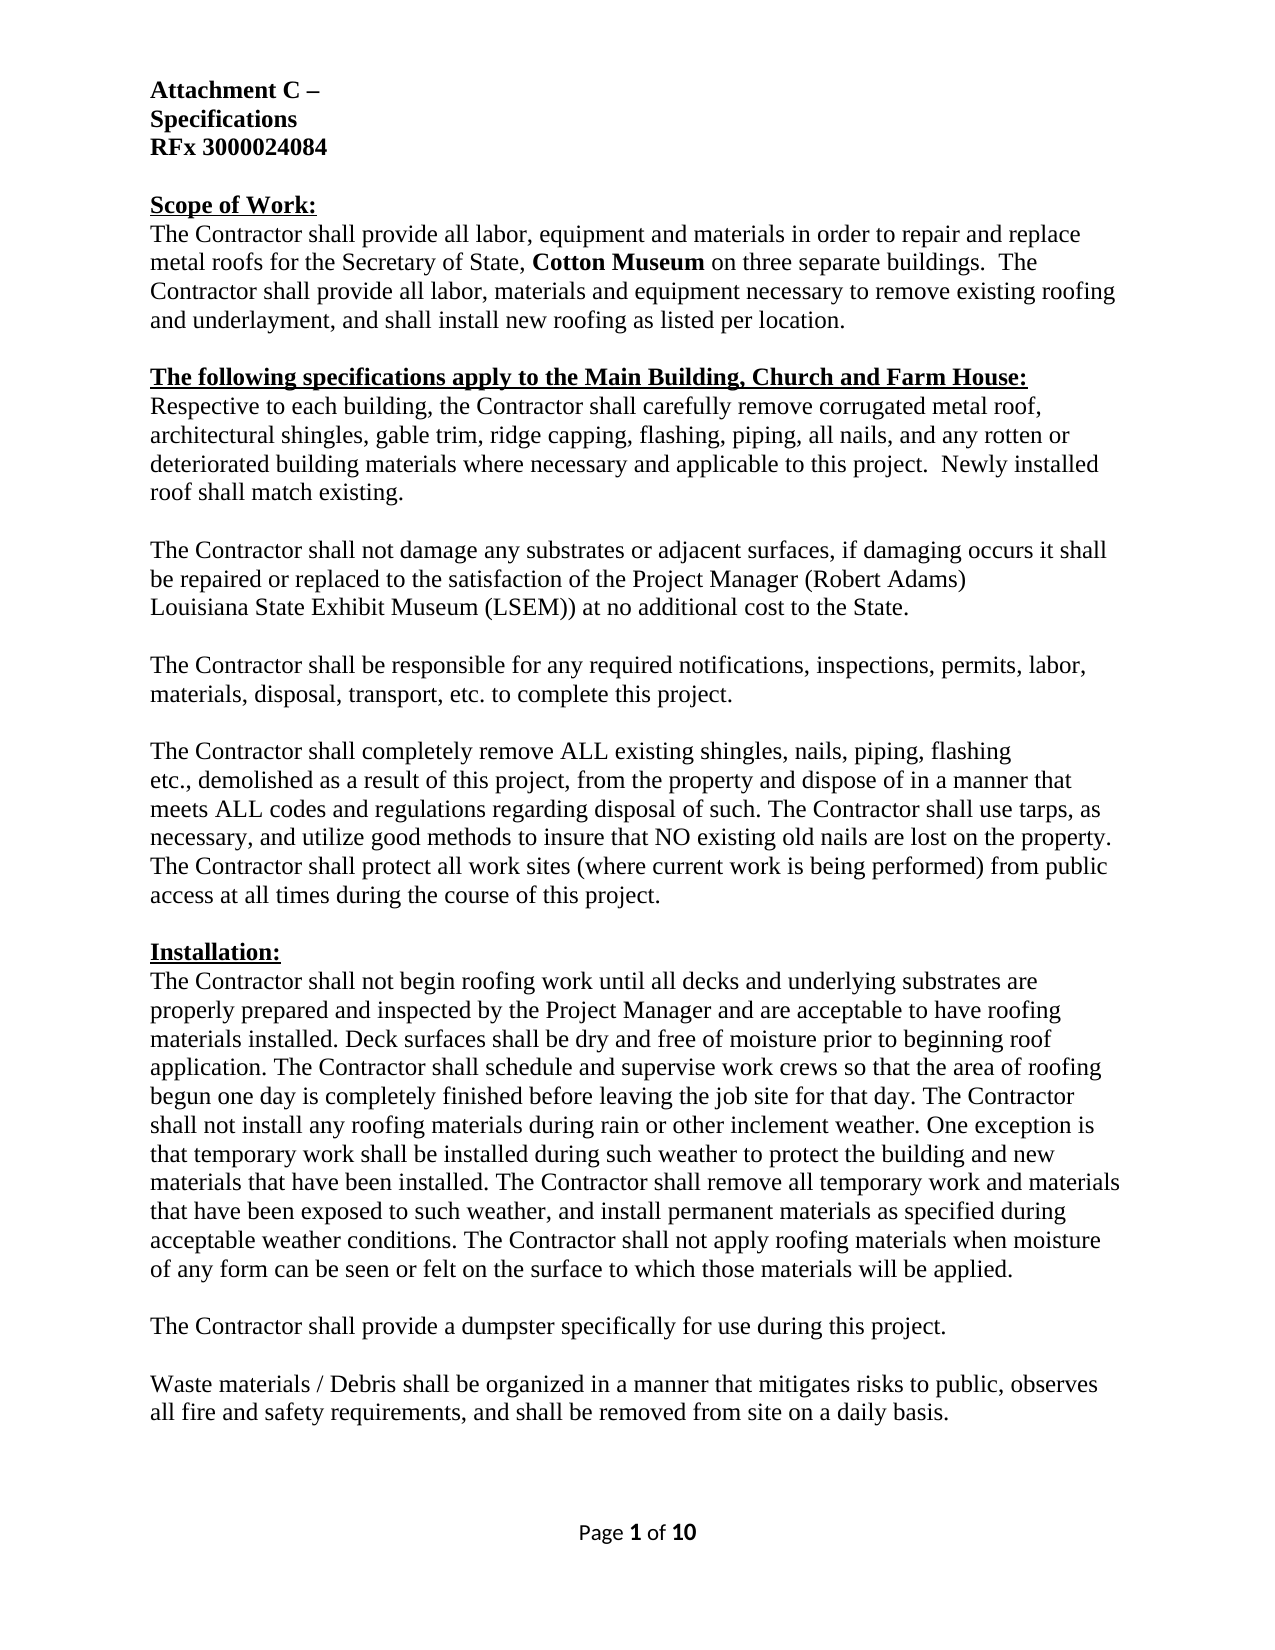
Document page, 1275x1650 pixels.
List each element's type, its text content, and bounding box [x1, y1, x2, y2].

text Louisiana State Exhibit Museum (LSEM)) at no additional cost to the State. [150, 592, 1125, 621]
text The Contractor shall provide a dumpster specifically for use during this project. [150, 1311, 1125, 1340]
text etc., demolished as a result of this project, from the property and dispose of in a manner that meets ALL codes and regulations regarding disposal of such. The Contractor shall use tarps, as necessary, and utilize good methods to insure that NO existing old nails are lost on the property. The Contractor shall protect all work sites (where current work is being performed) from public access at all times during the course of this project. [150, 765, 1125, 909]
text Installation: [150, 937, 1125, 966]
text The following specifications apply to the Main Building, Church and Farm House: [150, 362, 1125, 391]
text The Contractor shall not begin roofing work until all decks and underlying substrates are properly prepared and inspected by the Project Manager and are acceptable to have roofing materials installed. Deck surfaces shall be dry and free of moisture prior to beginning roof application. The Contractor shall schedule and supervise work crews so that the area of roofing begun one day is completely finished before leaving the job site for that day. The Contractor shall not install any roofing materials during rain or other inclement weather. One exception is that temporary work shall be installed during such weather to protect the building and new materials that have been installed. The Contractor shall remove all temporary work and materials that have been exposed to such weather, and install permanent materials as specified during acceptable weather conditions. The Contractor shall not apply roofing materials when moisture of any form can be seen or felt on the surface to which those materials will be applied. [150, 966, 1125, 1282]
text Waste materials / Debris shall be organized in a manner that mitigates risks to public, observes all fire and safety requirements, and shall be removed from site on a daily basis. [150, 1369, 1125, 1426]
text The Contractor shall not damage any substrates or adjacent surfaces, if damaging occurs it shall be repaired or replaced to the satisfaction of the Project Manager (Robert Adams) [150, 535, 1125, 592]
text Respective to each building, the Contractor shall carefully remove corrugated metal roof, architectural shingles, gable trim, ridge capping, flashing, piping, all nails, and any rotten or deteriorated building materials where necessary and applicable to this project. Newly installed roof shall match existing. [150, 391, 1125, 506]
text The Contractor shall be responsible for any required notifications, inspections, permits, labor, materials, disposal, transport, etc. to complete this project. [150, 650, 1125, 707]
text The Contractor shall provide all labor, equipment and materials in order to repair and replace metal roofs for the Secretary of State, Cotton Museum on three separate buildings. The Contractor shall provide all labor, materials and equipment necessary to remove existing roofing and underlayment, and shall install new roofing as listed per location. [150, 219, 1125, 334]
text Scope of Work: [150, 190, 1125, 219]
text The Contractor shall completely remove ALL existing shingles, nails, piping, flashing [150, 736, 1125, 765]
